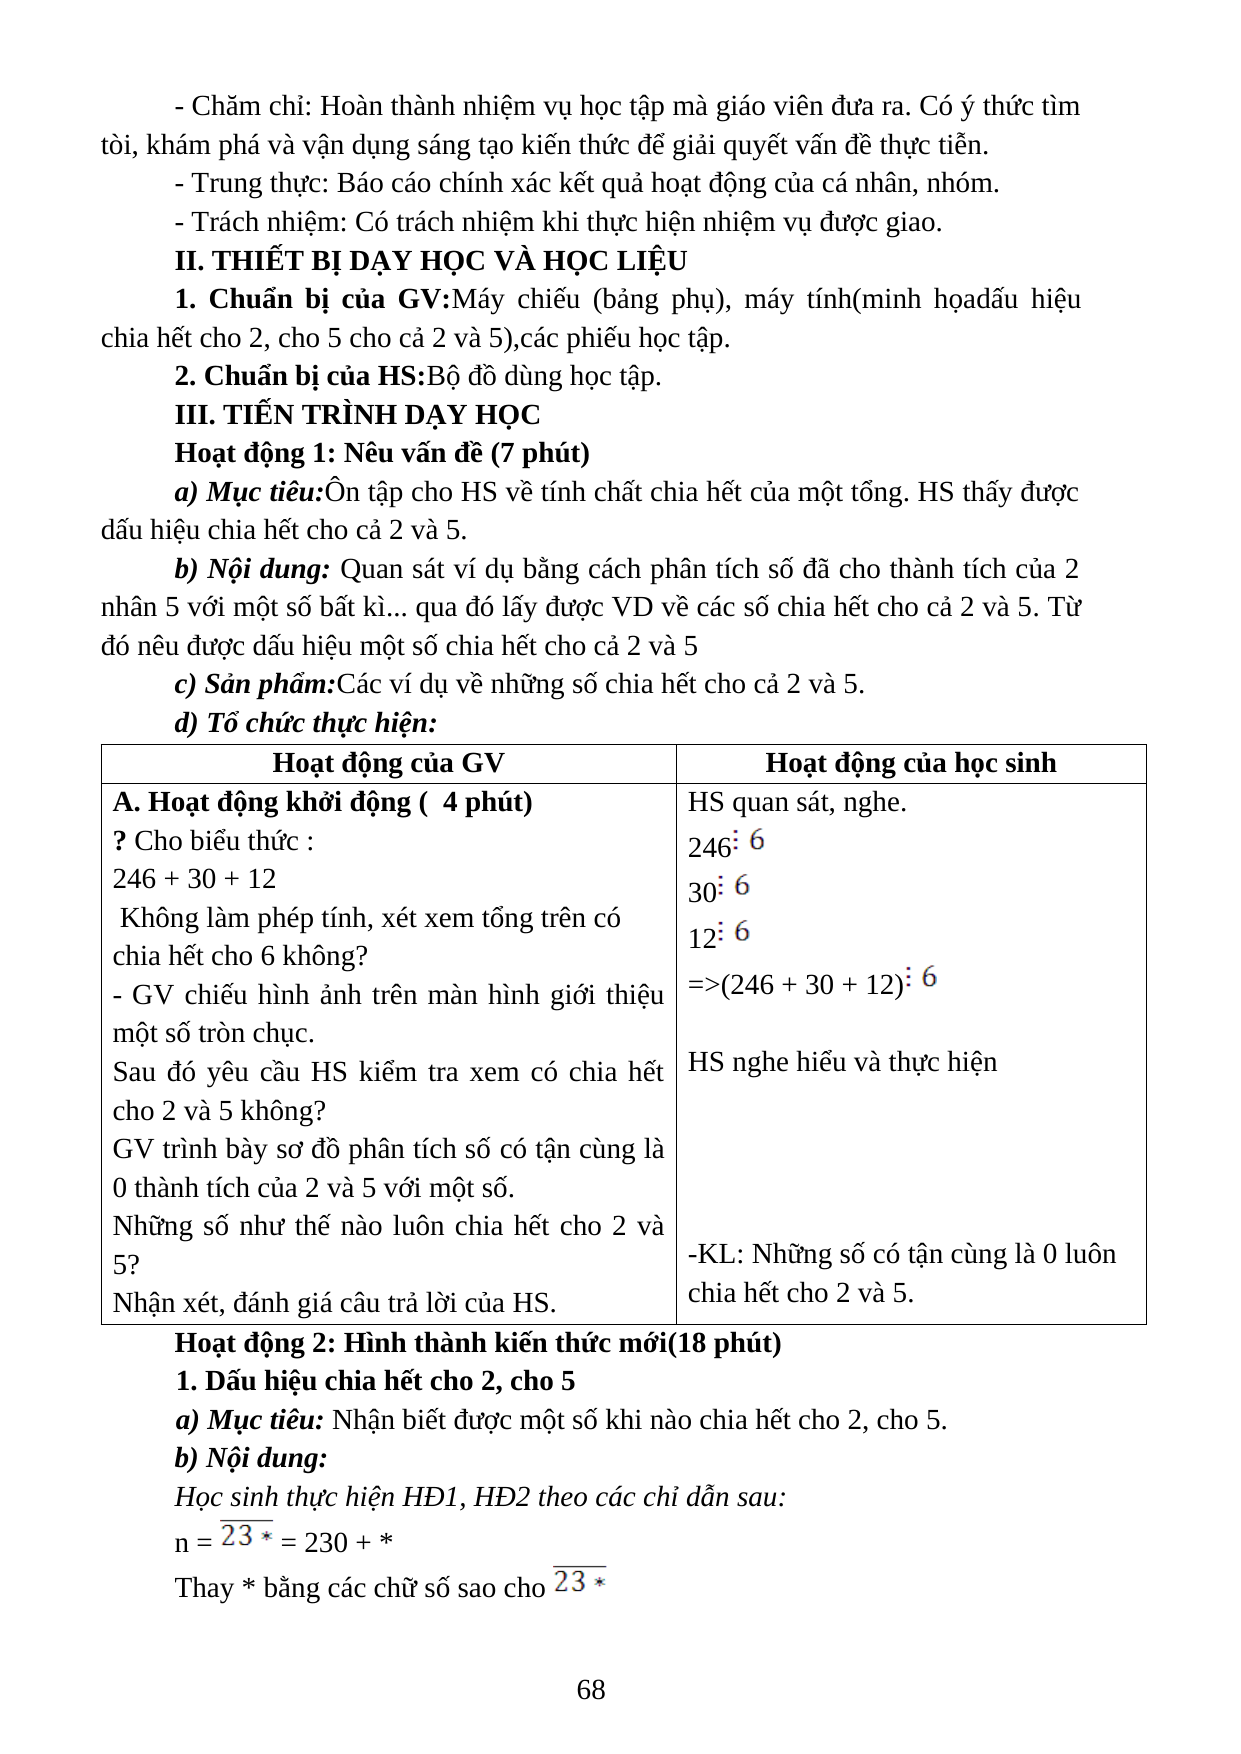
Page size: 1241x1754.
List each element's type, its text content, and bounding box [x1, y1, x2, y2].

text n = = 230 + * [101, 1518, 1081, 1558]
picture [553, 1563, 607, 1598]
text 1. Dấu hiệu chia hết cho 2, cho 5 [101, 1363, 1081, 1397]
text b) Nội dung: [101, 1441, 1081, 1474]
text d) Tổ chức thực hiện: [101, 705, 1081, 739]
picture [716, 914, 750, 949]
text Hoạt động 1: Nêu vấn đề (7 phút) [101, 435, 1081, 469]
text Học sinh thực hiện HĐ1, HĐ2 theo các chỉ dẫn sau: [101, 1479, 1081, 1513]
text II. THIẾT BỊ DẠY HỌC VÀ HỌC LIỆU [101, 243, 1081, 276]
text III. TIẾN TRÌNH DẠY HỌC [101, 397, 1081, 430]
text - Chăm chỉ: Hoàn thành nhiệm vụ học tập mà giáo viên đưa ra. Có ý thức tìm tòi, khám phá và vận dụng sáng tạo kiến thức để giải quyết vấn đề thực tiễn. [101, 88, 1081, 161]
table_header Hoạt động của GV [102, 745, 676, 783]
table_header Hoạt động của học sinh [677, 745, 1146, 783]
text Thay * bằng các chữ số sao cho [101, 1563, 1081, 1604]
text - Trung thực: Báo cáo chính xác kết quả hoạt động của cá nhân, nhóm. [101, 166, 1081, 199]
text a) Mục tiêu: Nhận biết được một số khi nào chia hết cho 2, cho 5. [101, 1402, 1081, 1436]
table_cell A. Hoạt động khởi động ( 4 phút) ? Cho biểu thức : 246 + 30 + 12 Không làm phép tính, xét xem tổng trên có chia hết cho 6 không? - GV chiếu hình ảnh trên màn hình giới thiệu một số tròn chục. Sau đó yêu cầu HS kiểm tra xem có chia hết cho 2 và 5 không? GV trình bày sơ đồ phân tích số có tận cùng là 0 thành tích của 2 và 5 với một số. Những số như thế nào luôn chia hết cho 2 và 5? Nhận xét, đánh giá câu trả lời của HS. [102, 784, 676, 1324]
text c) Sản phẩm:Các ví dụ về những số chia hết cho cả 2 và 5. [101, 667, 1081, 700]
picture [731, 822, 765, 858]
text a) Mục tiêu:Ôn tập cho HS về tính chất chia hết của một tổng. HS thấy được dấu hiệu chia hết cho cả 2 và 5. [101, 474, 1081, 546]
text 2. Chuẩn bị của HS:Bộ đồ dùng học tập. [101, 358, 1081, 392]
picture [220, 1517, 274, 1552]
picture [716, 868, 750, 903]
text Hoạt động 2: Hình thành kiến thức mới(18 phút) [101, 1325, 1081, 1358]
picture [904, 959, 937, 995]
text 1. Chuẩn bị của GV:Máy chiếu (bảng phụ), máy tính(minh họadấu hiệu chia hết cho 2, cho 5 cho cả 2 và 5),các phiếu học tập. [101, 281, 1081, 353]
table_cell HS quan sát, nghe. 246 30 12 =>(246 + 30 + 12) HS nghe hiểu và thực hiện -KL: Những số có tận cùng là 0 luôn chia hết cho 2 và 5. [677, 784, 1146, 1324]
text - Trách nhiệm: Có trách nhiệm khi thực hiện nhiệm vụ được giao. [101, 204, 1081, 238]
text b) Nội dung: Quan sát ví dụ bằng cách phân tích số đã cho thành tích của 2 nhân 5 với một số bất kì... qua đó lấy được VD về các số chia hết cho cả 2 và 5. Từ đó nêu được dấu hiệu một số chia hết cho cả 2 và 5 [101, 551, 1081, 662]
